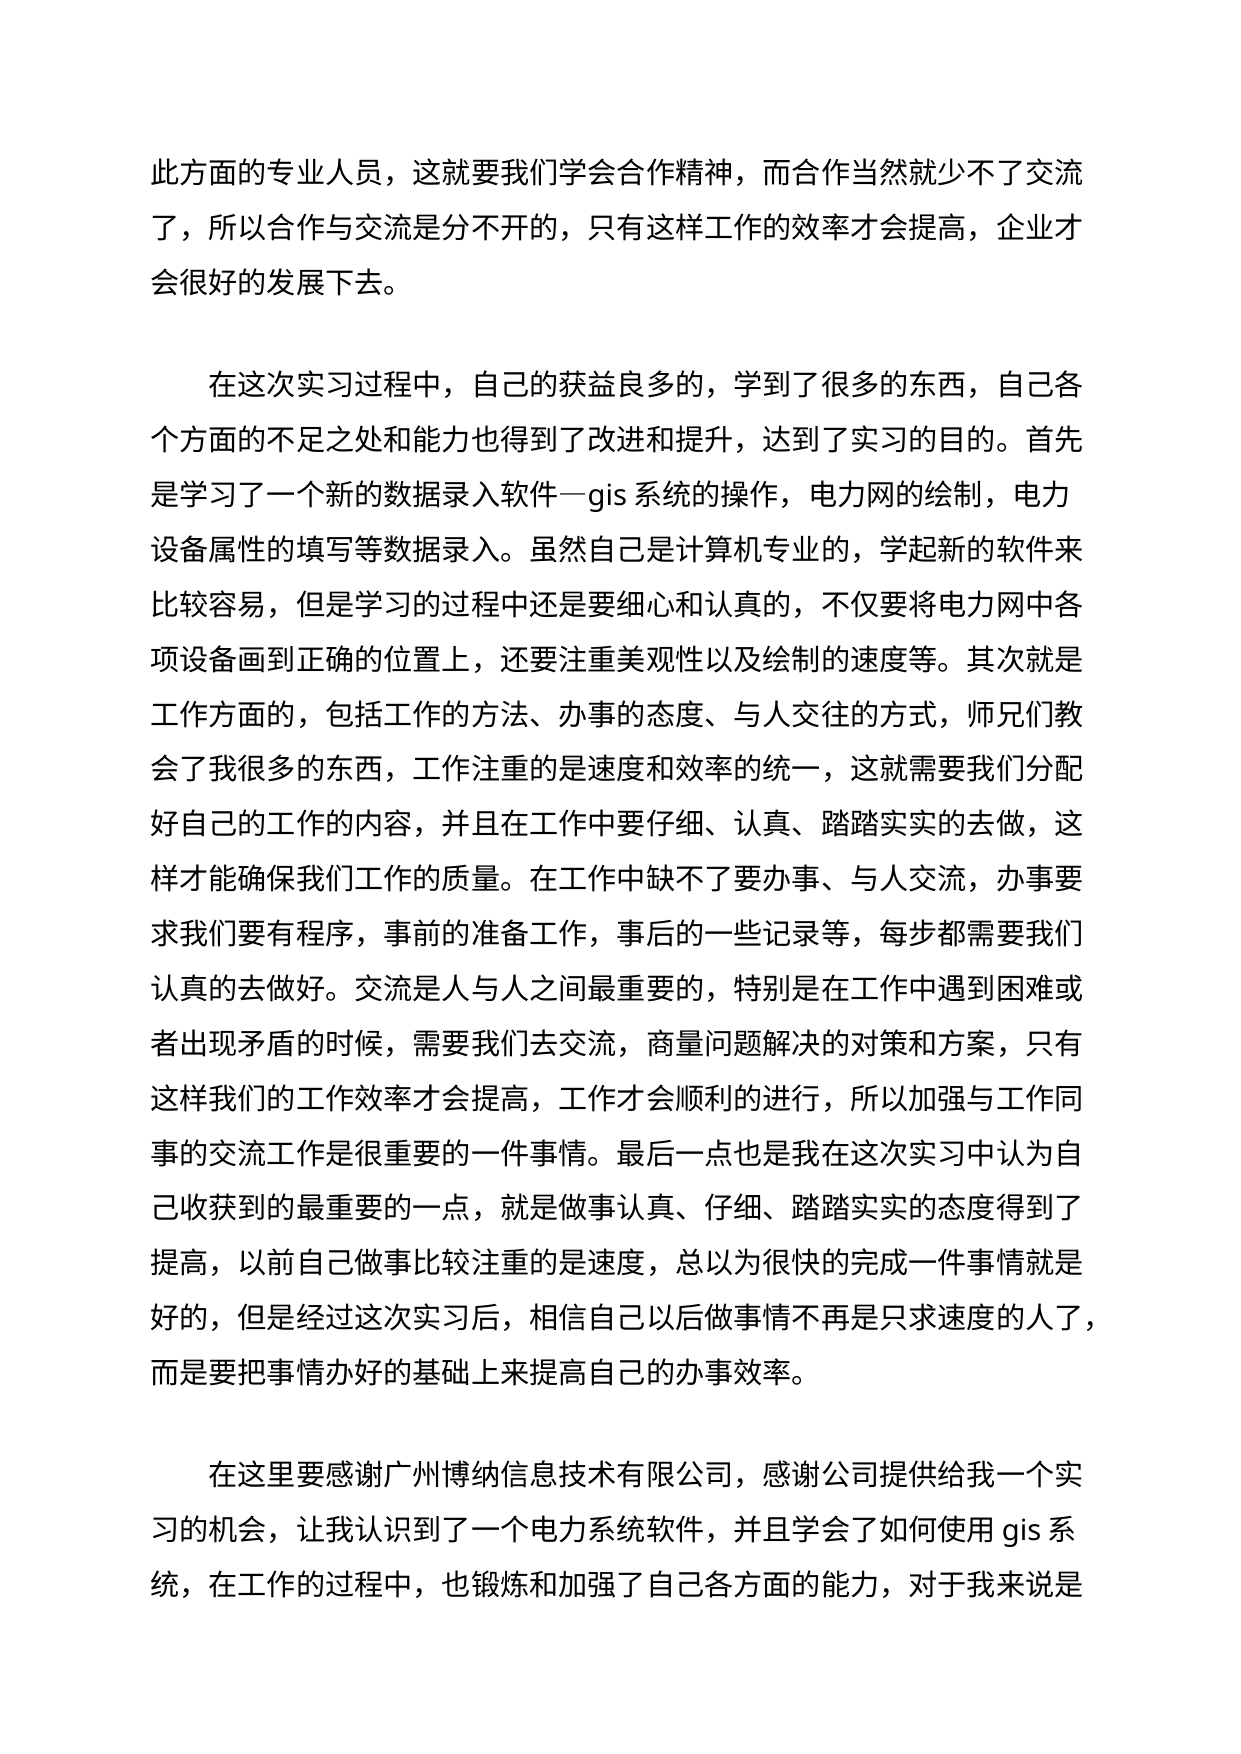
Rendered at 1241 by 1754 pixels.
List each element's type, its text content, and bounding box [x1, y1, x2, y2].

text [150, 150, 1090, 302]
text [150, 1452, 1090, 1604]
text 在这次实习过程中，自己的获益良多的，学到了很多的东西，自己各个方面的不足之处和能力也得到了改进和提升，达到了实习的目的。首先是学习了一个新的数据录入软件—gis系统的操作，电力网的绘制，电力设备属性的填写等数据录入。虽然自己是计算机专业的，学起新的软件来比较容易，但是学习的过程中还是要细心和认真的，不仅要将电力网中各项设备画到正确的位置上，还要注重美观性以及绘制的速度等。其次就是工作方面的，包括工作的方法、办事的态度、与人交往的方式，师兄们教会了我很多的东西，工作注重的是速度和效率的统一，这就需要我们分配好自己的工作的内容，并且在工作中要仔细、认真、踏踏实实的去做，这样才能确保我们工作的质量。在工作中缺不了要办事、与人交流，办事要求我们要有程序，事前的准备工作，事后的一些记录等，每步都需要我们认真的去做好。交流是人与人之间最重要的，特别是在工作中遇到困难或者出现矛盾的时候，需要我们去交流，商量问题解决的对策和方案，只有这样我们的工作效率才会提高，工作才会顺利的进行，所以加强与工作同事的交流工作是很重要的一件事情。最后一点也是我在这次实习中认为自己收获到的最重要的一点，就是做事认真、仔细、踏踏实实的态度得到了提高，以前自己做事比较注重的是速度，总以为很快的完成一件事情就是好的，但是经过这次实习后，相信自己以后做事情不再是只求速度的人了，而是要把事情办好的基础上来提高自己的办事效率。 [150, 362, 1090, 1392]
